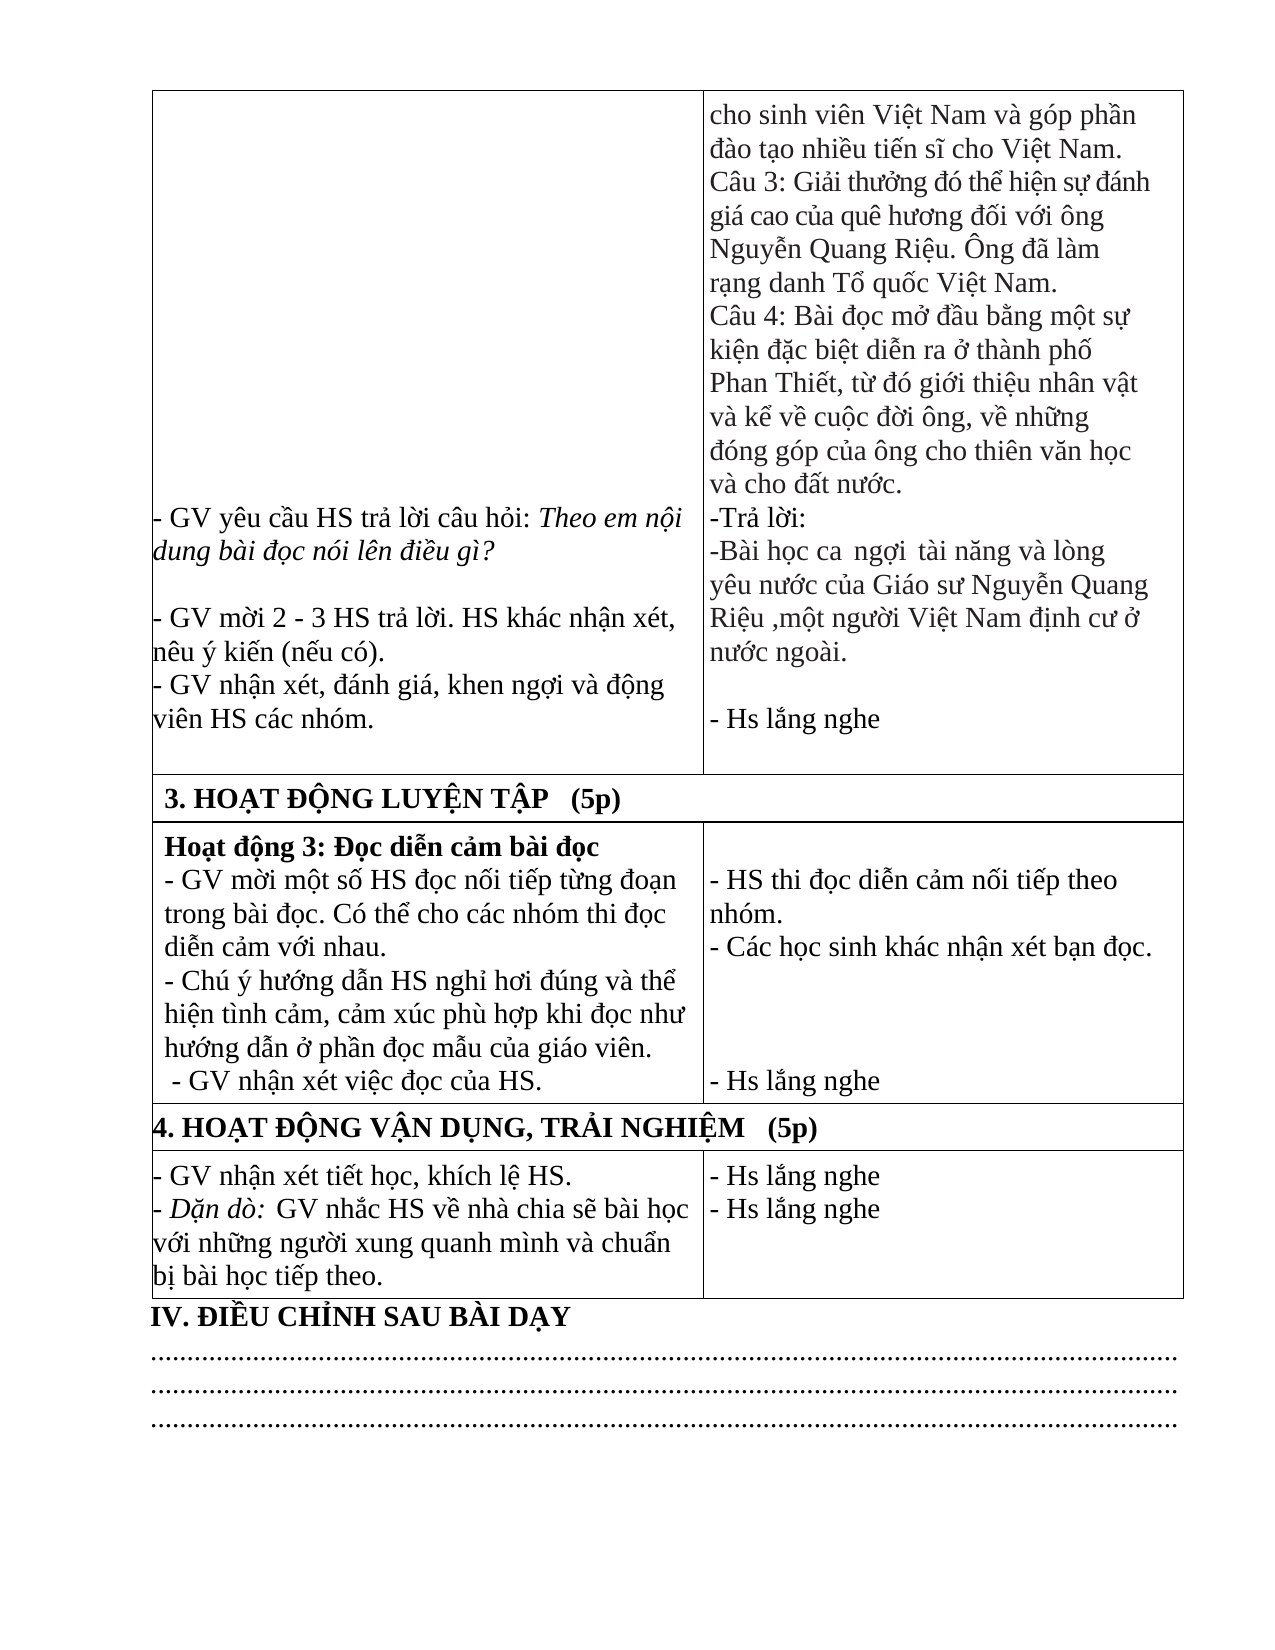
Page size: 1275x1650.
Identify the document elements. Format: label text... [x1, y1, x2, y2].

list ............................................................................................................................................. [150, 1366, 1185, 1400]
table_cell 3. HOẠT ĐỘNG LUYỆN TẬP (5p) [153, 775, 1183, 821]
table_cell Hoạt động 3: Đọc diễn cảm bài đọc - GV mời một số HS đọc nối tiếp từng đoạn trong bài đọc. Có thể cho các nhóm thi đọc diễn cảm với nhau. - Chú ý hướng dẫn HS nghỉ hơi đúng và thể hiện tình cảm, cảm xúc phù hợp khi đọc như hướng dẫn ở phần đọc mẫu của giáo viên. - GV nhận xét việc đọc của HS. [153, 823, 703, 1103]
table_cell - GV nhận xét tiết học, khích lệ HS. - Dặn dò: GV nhắc HS về nhà chia sẽ bài học với những người xung quanh mình và chuẩn bị bài học tiếp theo. [153, 1151, 703, 1298]
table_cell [153, 91, 703, 774]
table_cell - Hs lắng nghe - Hs lắng nghe [704, 1151, 1183, 1298]
table_cell 4. HOẠT ĐỘNG VẬN DỤNG, TRẢI NGHIỆM (5p) [153, 1104, 1183, 1150]
list ............................................................................................................................................. [150, 1333, 1185, 1366]
list IV. ĐIỀU CHỈNH SAU BÀI DẠY [150, 1299, 1185, 1333]
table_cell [704, 91, 1183, 774]
list ............................................................................................................................................. [150, 1400, 1185, 1433]
table_cell - HS thi đọc diễn cảm nối tiếp theo nhóm. - Các học sinh khác nhận xét bạn đọc. - Hs lắng nghe [704, 823, 1183, 1103]
